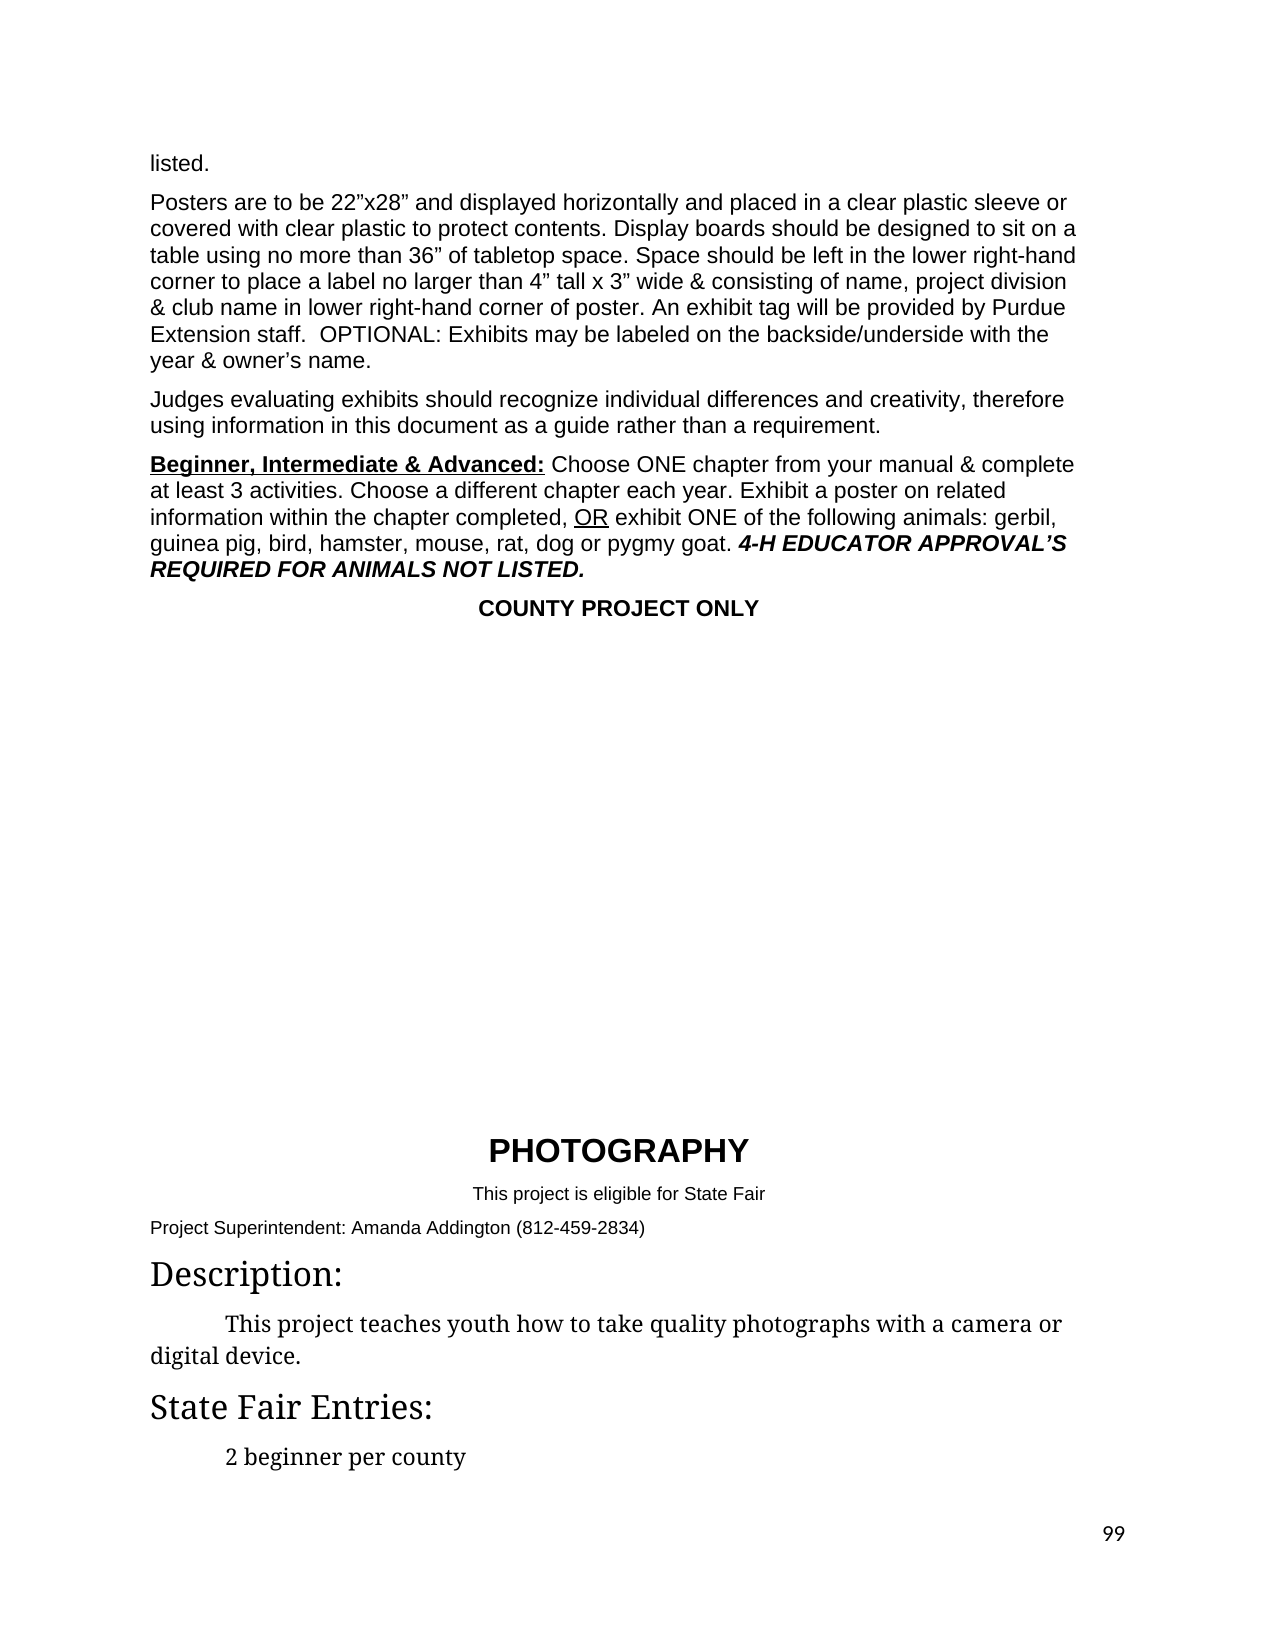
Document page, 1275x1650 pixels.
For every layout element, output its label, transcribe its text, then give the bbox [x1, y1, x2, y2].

text Beginner, Intermediate & Advanced: Choose ONE chapter from your manual & complete at least 3 activities. Choose a different chapter each year. Exhibit a poster on related information within the chapter completed, OR exhibit ONE of the following animals: gerbil, guinea pig, bird, hamster, mouse, rat, dog or pygmy goat. 4-H EDUCATOR APPROVAL’S REQUIRED FOR ANIMALS NOT LISTED. [150, 451, 1087, 583]
text Description: [150, 1251, 1087, 1296]
text PHOTOGRAPHY [150, 1131, 1087, 1170]
text State Fair Entries: [150, 1383, 1087, 1429]
text COUNTY PROJECT ONLY [150, 595, 1087, 622]
text Judges evaluating exhibits should recognize individual differences and creativity, therefore using information in this document as a guide rather than a requirement. [150, 386, 1087, 438]
text Posters are to be 22”x28” and displayed horizontally and placed in a clear plastic sleeve or covered with clear plastic to protect contents. Display boards should be designed to sit on a table using no more than 36” of tabletop space. Space should be left in the lower right-hand corner to place a label no larger than 4” tall x 3” wide & consisting of name, project division & club name in lower right-hand corner of poster. An exhibit tag will be provided by Purdue Extension staff. OPTIONAL: Exhibits may be labeled on the backside/underside with the year & owner’s name. [150, 189, 1087, 373]
text This project teaches youth how to take quality photographs with a camera or digital device. [150, 1308, 1087, 1371]
text 2 beginner per county [150, 1441, 1087, 1473]
text Project Superintendent: Amanda Addington (812-459-2834) [150, 1216, 1087, 1238]
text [150, 150, 1087, 176]
text This project is eligible for State Fair [150, 1182, 1087, 1204]
